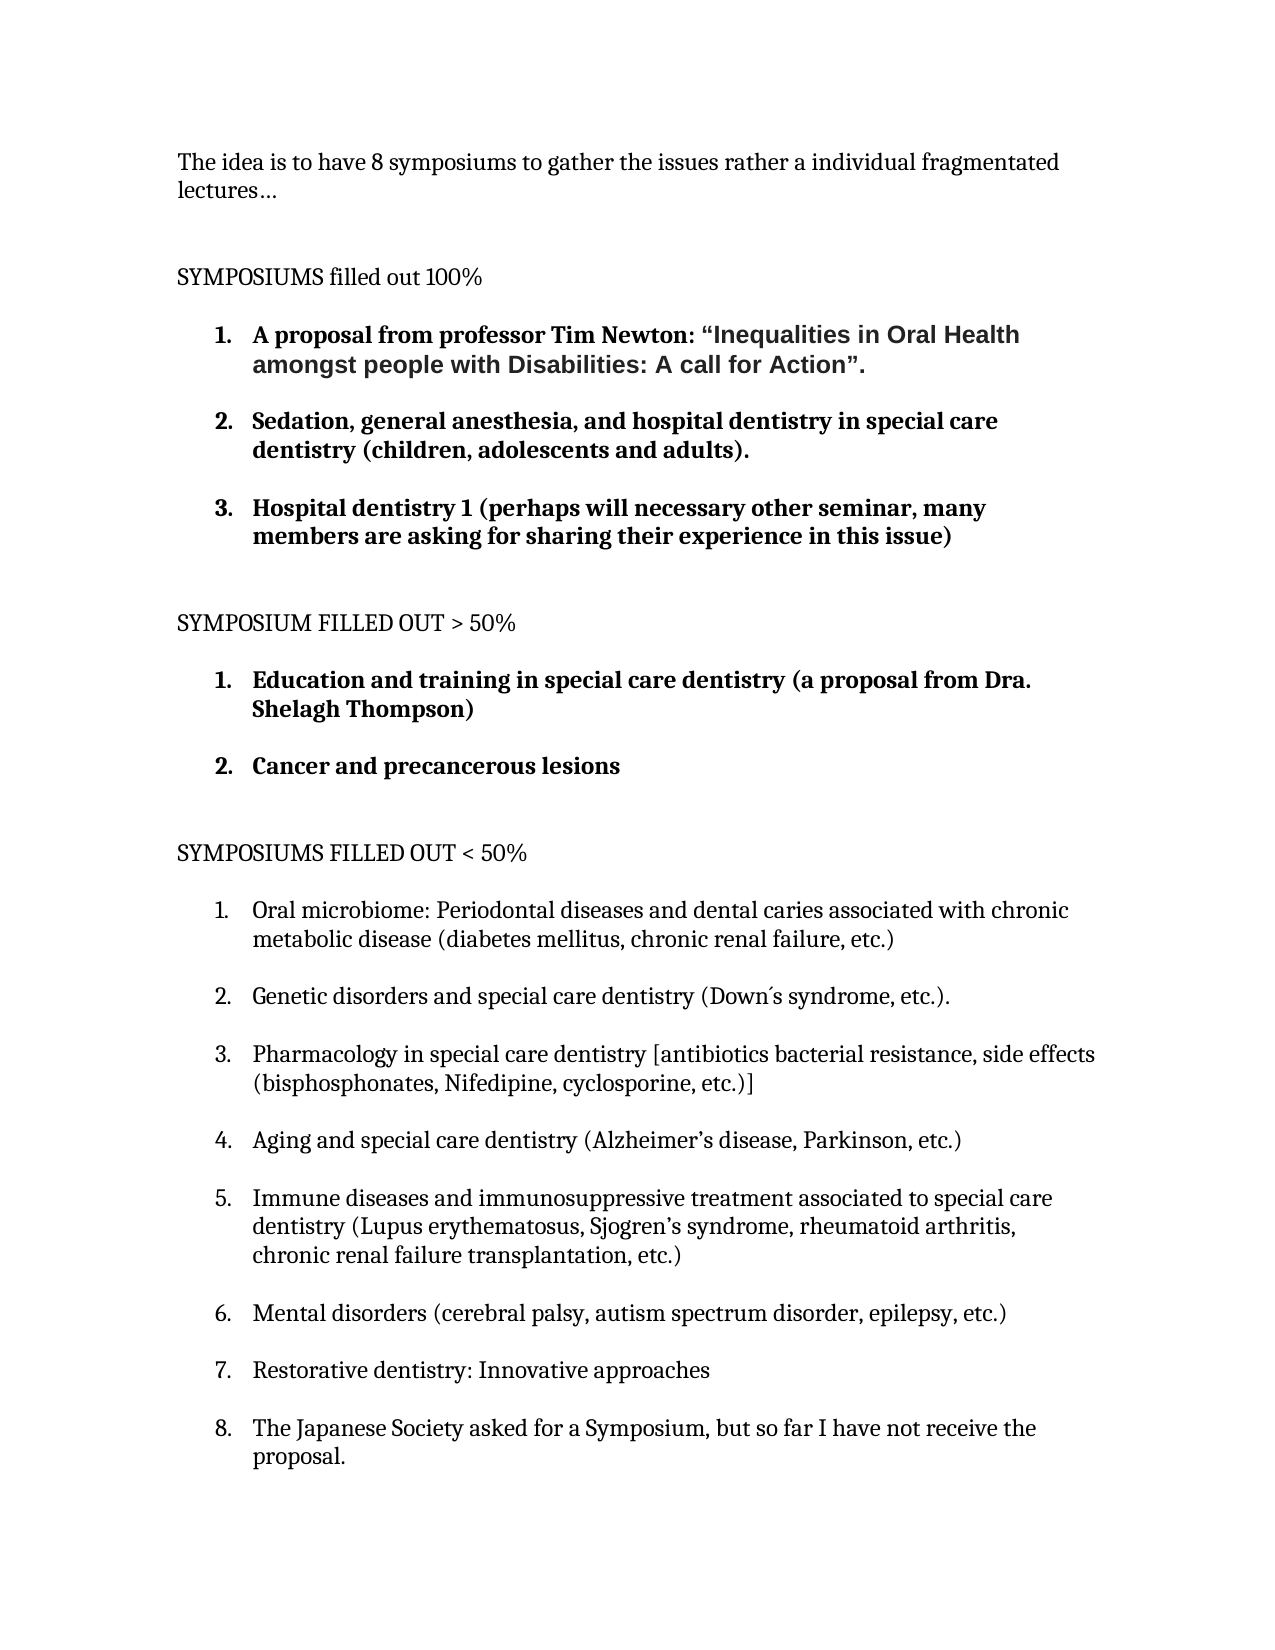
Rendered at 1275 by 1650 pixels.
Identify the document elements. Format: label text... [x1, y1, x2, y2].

list Oral microbiome: Periodontal diseases and dental caries associated with chronic metabolic disease (diabetes mellitus, chronic renal failure, etc.) [215, 896, 1098, 953]
list Hospital dentistry 1 (perhaps will necessary other seminar, many members are asking for sharing their experience in this issue) [215, 493, 1098, 551]
list Cancer and precancerous lesions [215, 752, 1098, 781]
text SYMPOSIUMS filled out 100% [177, 263, 1098, 291]
text The idea is to have 8 symposiums to gather the issues rather a individual fragmentated lectures… [177, 148, 1098, 205]
list The Japanese Society asked for a Symposium, but so far I have not receive the proposal. [215, 1413, 1098, 1471]
list Education and training in special care dentistry (a proposal from Dra. Shelagh Thompson) [215, 666, 1098, 723]
list Sedation, general anesthesia, and hospital dentistry in special care dentistry (children, adolescents and adults). [215, 407, 1098, 465]
list Restorative dentistry: Innovative approaches [215, 1356, 1098, 1385]
list Pharmacology in special care dentistry [antibiotics bacterial resistance, side effects (bisphosphonates, Nifedipine, cyclosporine, etc.)] [215, 1040, 1098, 1097]
list A proposal from professor Tim Newton: “Inequalities in Oral Health amongst people with Disabilities: A call for Action”. [215, 320, 1098, 378]
list Genetic disorders and special care dentistry (Down´s syndrome, etc.). [215, 982, 1098, 1011]
text SYMPOSIUM FILLED OUT > 50% [177, 608, 1098, 637]
list Mental disorders (cerebral palsy, autism spectrum disorder, epilepsy, etc.) [215, 1298, 1098, 1327]
list Immune diseases and immunosuppressive treatment associated to special care dentistry (Lupus erythematosus, Sjogren’s syndrome, rheumatoid arthritis, chronic renal failure transplantation, etc.) [215, 1183, 1098, 1270]
text SYMPOSIUMS FILLED OUT < 50% [177, 838, 1098, 867]
list Aging and special care dentistry (Alzheimer’s disease, Parkinson, etc.) [215, 1126, 1098, 1155]
